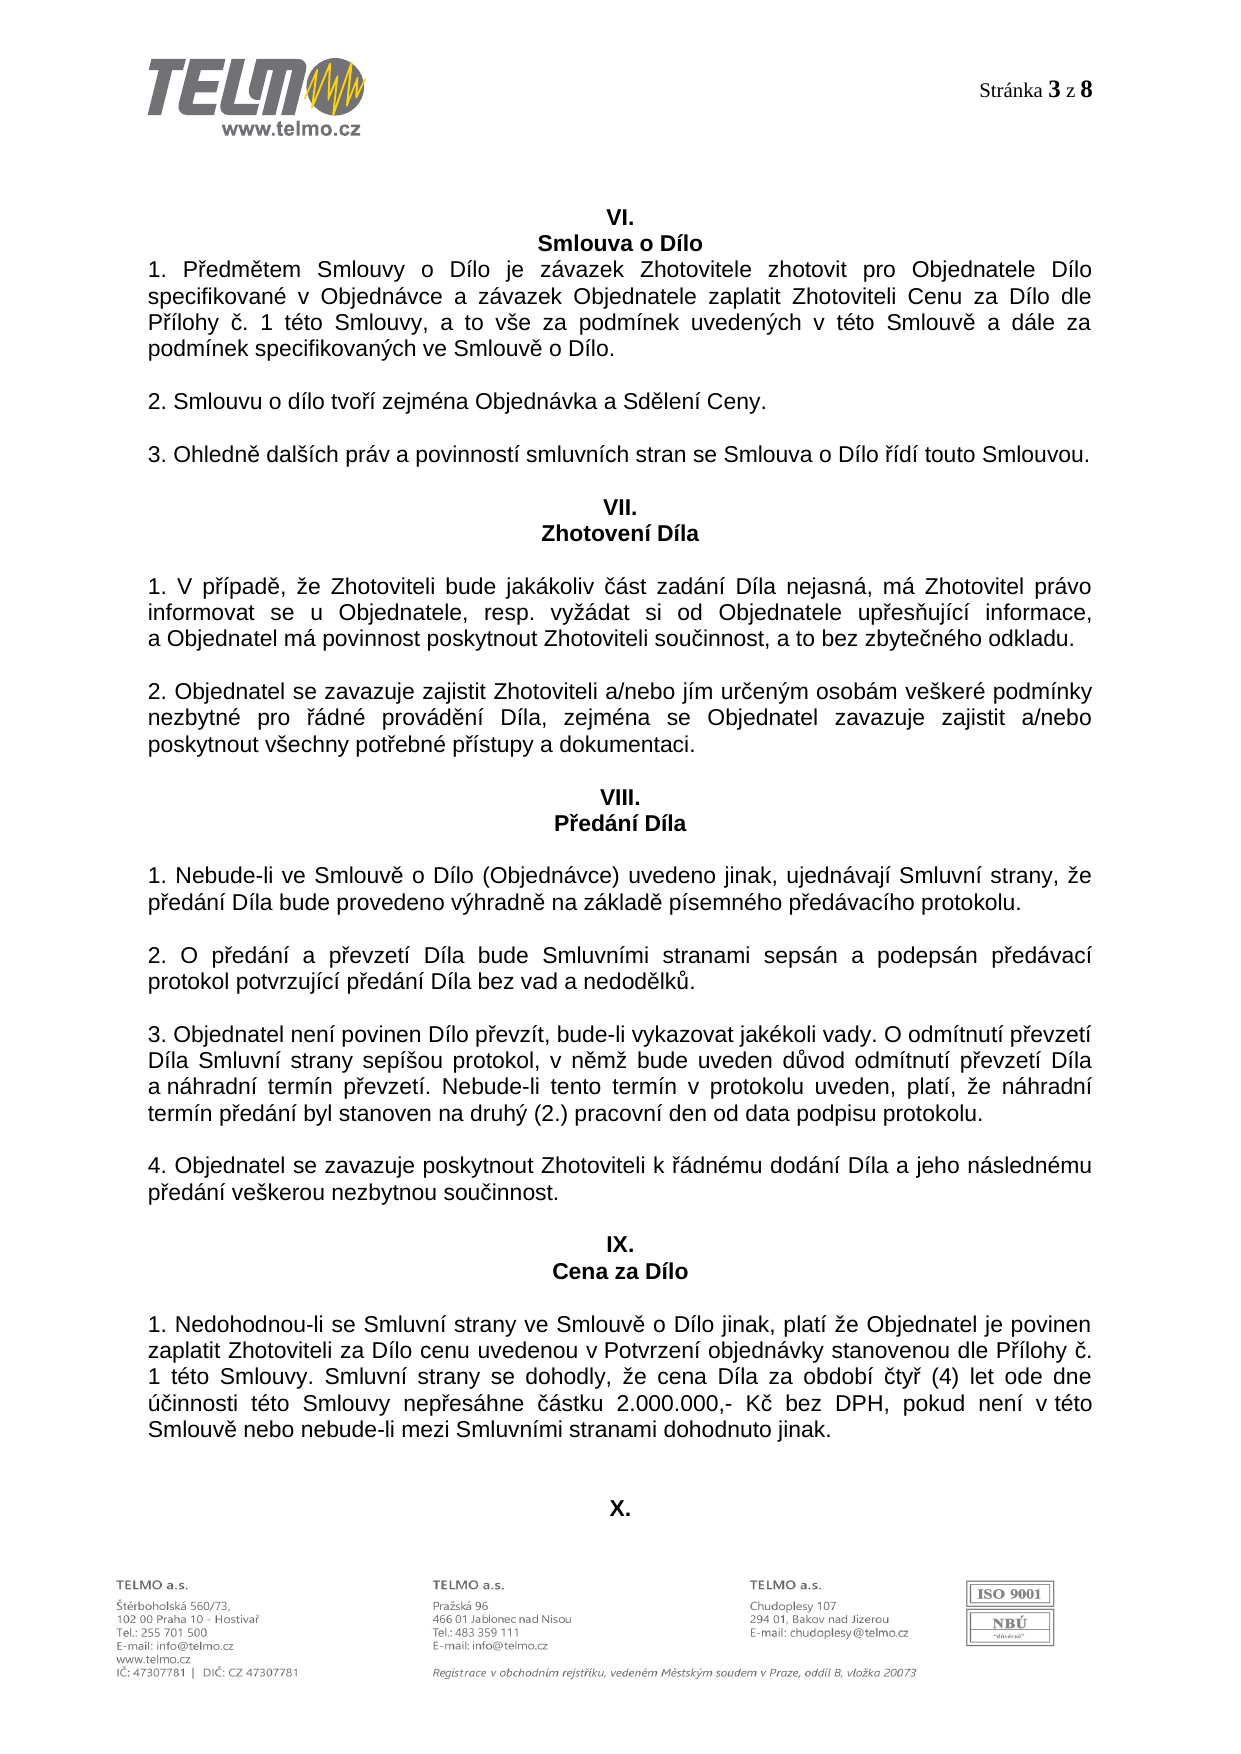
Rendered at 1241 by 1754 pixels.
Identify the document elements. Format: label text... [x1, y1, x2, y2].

text 2. Smlouvu o dílo tvoří zejména Objednávka a Sdělení Ceny. [148, 388, 1093, 414]
text VIII. [148, 783, 1093, 810]
text 4. Objednatel se zavazuje poskytnout Zhotoviteli k řádnému dodání Díla a jeho následnému předání veškerou nezbytnou součinnost. [148, 1152, 1093, 1205]
text 1. Nebude-li ve Smlouvě o Dílo (Objednávce) uvedeno jinak, ujednávají Smluvní strany, že předání Díla bude provedeno výhradně na základě písemného předávacího protokolu. [148, 862, 1093, 915]
text 1. V případě, že Zhotoviteli bude jakákoliv část zadání Díla nejasná, má Zhotovitel právo informovat se u Objednatele, resp. vyžádat si od Objednatele upřesňující informace, a Objednatel má povinnost poskytnout Zhotoviteli součinnost, a to bez zbytečného odkladu. [148, 573, 1093, 652]
text 3. Objednatel není povinen Dílo převzít, bude-li vykazovat jakékoli vady. O odmítnutí převzetí Díla Smluvní strany sepíšou protokol, v němž bude uveden důvod odmítnutí převzetí Díla a náhradní termín převzetí. Nebude-li tento termín v protokolu uveden, platí, že náhradní termín předání byl stanoven na druhý (2.) pracovní den od data podpisu protokolu. [148, 1021, 1093, 1126]
text Zhotovení Díla [148, 520, 1093, 546]
picture [112, 1576, 1058, 1687]
text 2. Objednatel se zavazuje zajistit Zhotoviteli a/nebo jím určeným osobám veškeré podmínky nezbytné pro řádné provádění Díla, zejména se Objednatel zavazuje zajistit a/nebo poskytnout všechny potřebné přístupy a dokumentaci. [148, 678, 1093, 757]
text IX. [148, 1231, 1093, 1258]
text VII. [148, 493, 1093, 520]
text Cena za Dílo [148, 1258, 1093, 1284]
text 1. Nedohodnou-li se Smluvní strany ve Smlouvě o Dílo jinak, platí že Objednatel je povinen zaplatit Zhotoviteli za Dílo cenu uvedenou v Potvrzení objednávky stanovenou dle Přílohy č. 1 této Smlouvy. Smluvní strany se dohodly, že cena Díla za období čtyř (4) let ode dne účinnosti této Smlouvy nepřesáhne částku 2.000.000,- Kč bez DPH, pokud není v této Smlouvě nebo nebude-li mezi Smluvními stranami dohodnuto jinak. [148, 1311, 1093, 1442]
text 2. O předání a převzetí Díla bude Smluvními stranami sepsán a podepsán předávací protokol potvrzující předání Díla bez vad a nedodělků. [148, 942, 1093, 994]
text 3. Ohledně dalších práv a povinností smluvních stran se Smlouva o Dílo řídí touto Smlouvou. [148, 441, 1093, 467]
text X. [148, 1495, 1093, 1521]
text VI. [148, 204, 1093, 230]
text Předání Díla [148, 810, 1093, 836]
text Smlouva o Dílo [148, 230, 1093, 256]
text 1. Předmětem Smlouvy o Dílo je závazek Zhotovitele zhotovit pro Objednatele Dílo specifikované v Objednávce a závazek Objednatele zaplatit Zhotoviteli Cenu za Dílo dle Přílohy č. 1 této Smlouvy, a to vše za podmínek uvedených v této Smlouvě a dále za podmínek specifikovaných ve Smlouvě o Dílo. [148, 256, 1093, 362]
